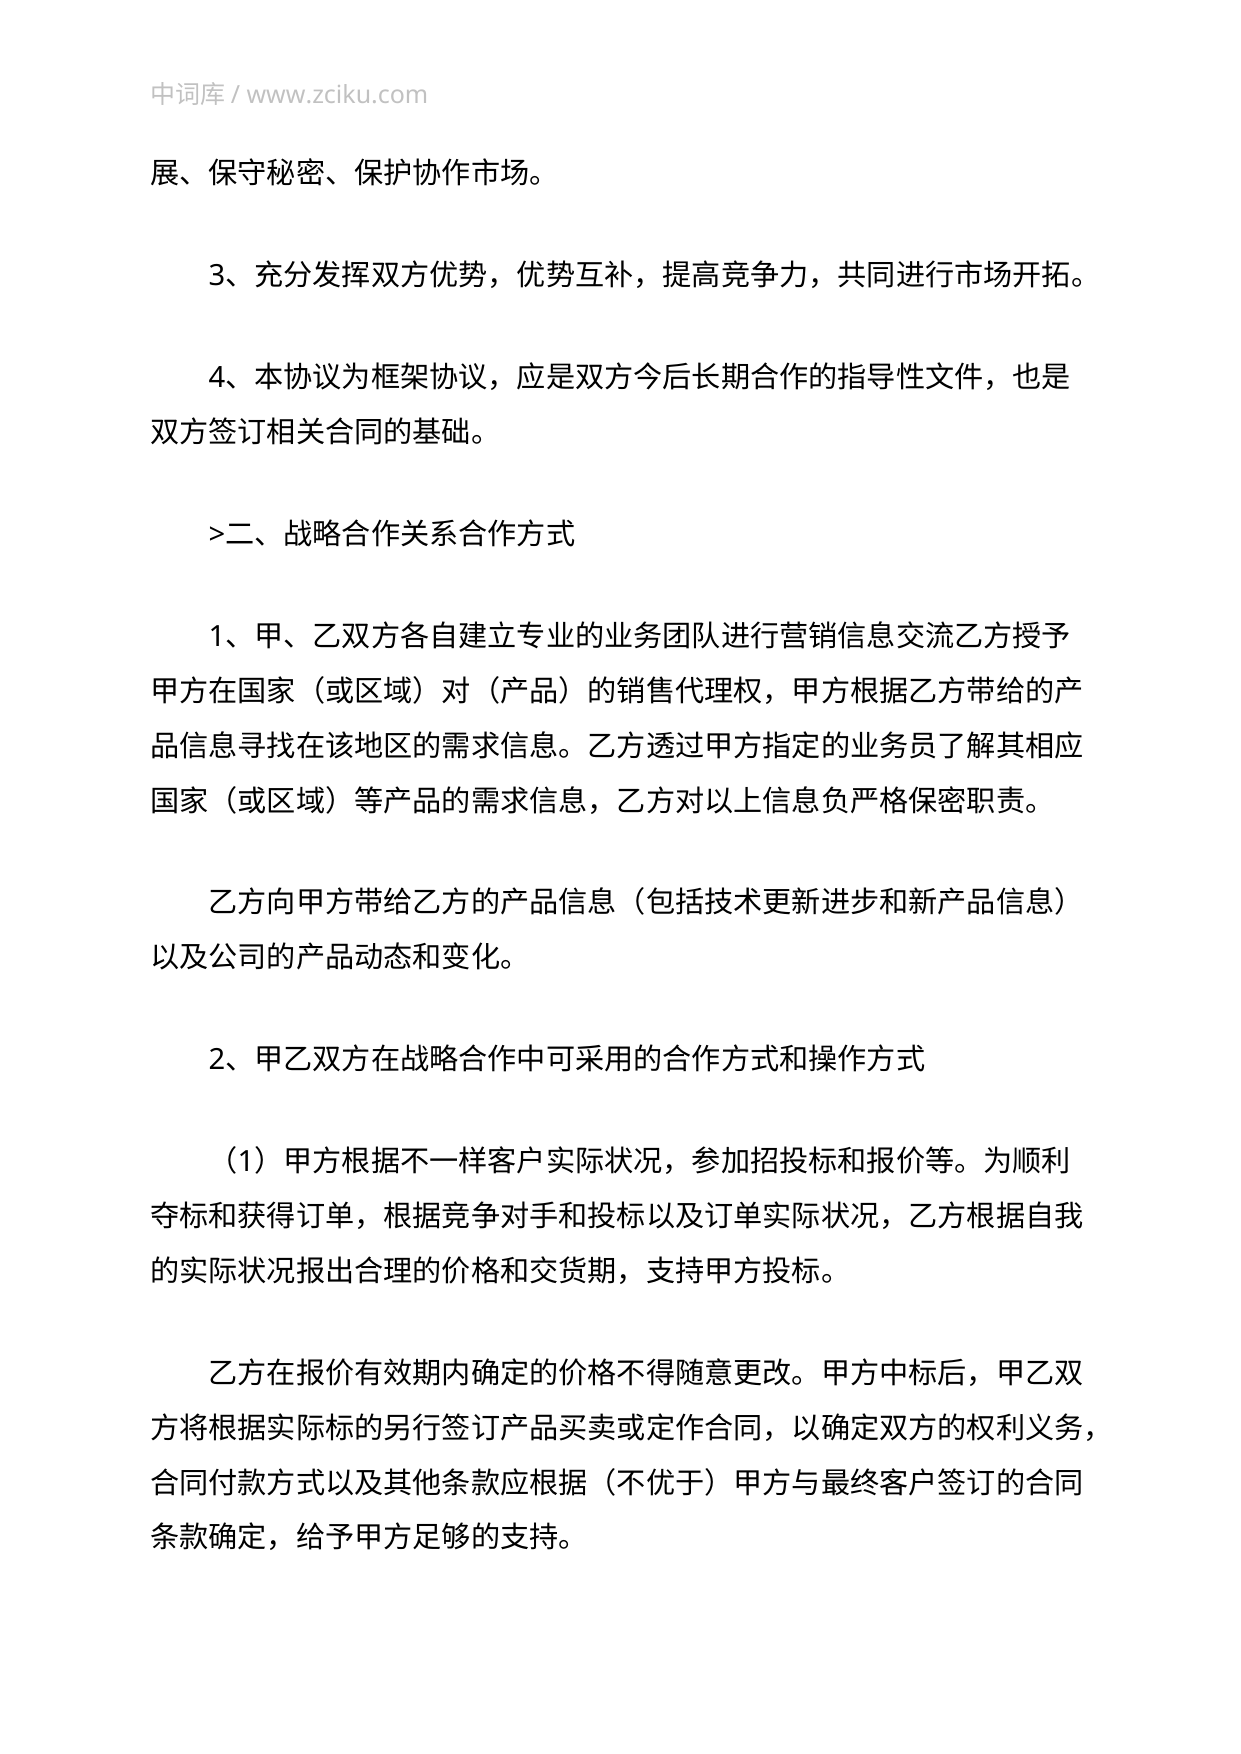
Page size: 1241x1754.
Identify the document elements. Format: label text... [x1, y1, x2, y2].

text 2、甲乙双方在战略合作中可采用的合作方式和操作方式 [150, 1036, 1090, 1078]
text 乙方在报价有效期内确定的价格不得随意更改。甲方中标后，甲乙双方将根据实际标的另行签订产品买卖或定作合同，以确定双方的权利义务，合同付款方式以及其他条款应根据（不优于）甲方与最终客户签订的合同条款确定，给予甲方足够的支持。 [150, 1349, 1090, 1556]
text 乙方向甲方带给乙方的产品信息（包括技术更新进步和新产品信息）以及公司的产品动态和变化。 [150, 879, 1090, 976]
text 4、本协议为框架协议，应是双方今后长期合作的指导性文件，也是双方签订相关合同的基础。 [150, 354, 1090, 451]
text 1、甲、乙双方各自建立专业的业务团队进行营销信息交流乙方授予甲方在国家（或区域）对（产品）的销售代理权，甲方根据乙方带给的产品信息寻找在该地区的需求信息。乙方透过甲方指定的业务员了解其相应国家（或区域）等产品的需求信息，乙方对以上信息负严格保密职责。 [150, 612, 1090, 819]
text >二、战略合作关系合作方式 [150, 511, 1090, 553]
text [150, 150, 1090, 192]
text 3、充分发挥双方优势，优势互补，提高竞争力，共同进行市场开拓。 [150, 252, 1090, 294]
text （1）甲方根据不一样客户实际状况，参加招投标和报价等。为顺利夺标和获得订单，根据竞争对手和投标以及订单实际状况，乙方根据自我的实际状况报出合理的价格和交货期，支持甲方投标。 [150, 1138, 1090, 1290]
